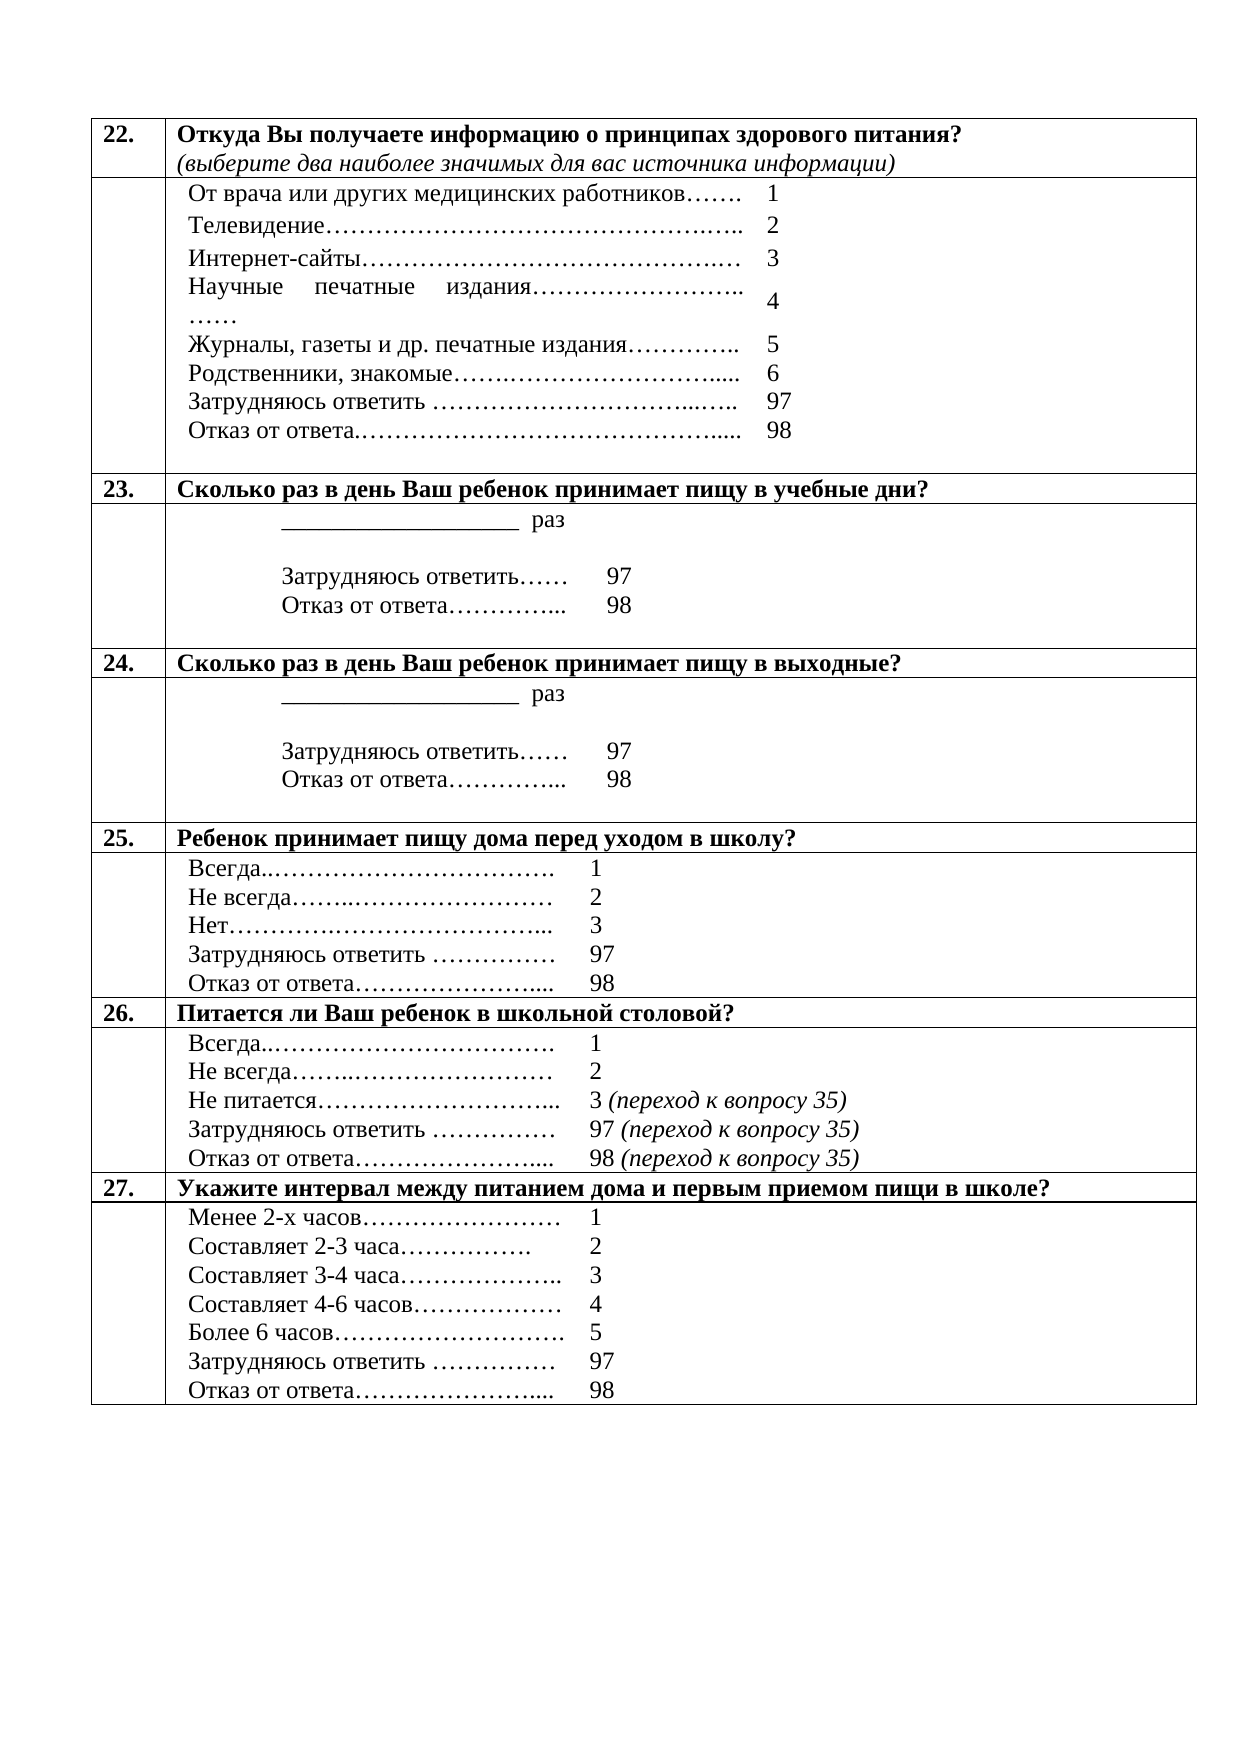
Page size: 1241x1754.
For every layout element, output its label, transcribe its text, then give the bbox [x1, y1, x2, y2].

table_cell 27. [92, 1173, 165, 1201]
table_cell [92, 1028, 165, 1172]
table_cell Сколько раз в день Ваш ребенок принимает пищу в выходные? [166, 649, 1196, 677]
table_cell 26. [92, 998, 165, 1027]
table_cell [92, 678, 165, 822]
table_cell [166, 504, 1196, 647]
table_cell Ребенок принимает пищу дома перед уходом в школу? [166, 823, 1196, 852]
table_cell 24. [92, 649, 165, 677]
table_cell Укажите интервал между питанием дома и первым приемом пищи в школе? [166, 1173, 1196, 1201]
table_cell [166, 1203, 1196, 1404]
table_cell Питается ли Ваш ребенок в школьной столовой? [166, 998, 1196, 1027]
table_header 22. [92, 119, 165, 177]
table_cell [92, 504, 165, 647]
table_cell Сколько раз в день Ваш ребенок принимает пищу в учебные дни? [166, 474, 1196, 503]
table_cell [92, 178, 165, 473]
table_cell [92, 853, 165, 997]
table_cell [166, 678, 1196, 822]
table_cell 25. [92, 823, 165, 852]
table_cell [92, 1203, 165, 1404]
table_cell 23. [92, 474, 165, 503]
table_cell [166, 1028, 1196, 1172]
table_cell [166, 178, 1196, 473]
table_cell [166, 853, 1196, 997]
table_header Откуда Вы получаете информацию о принципах здорового питания? (выберите два наиболее значимых для вас источника информации) [166, 119, 1196, 177]
